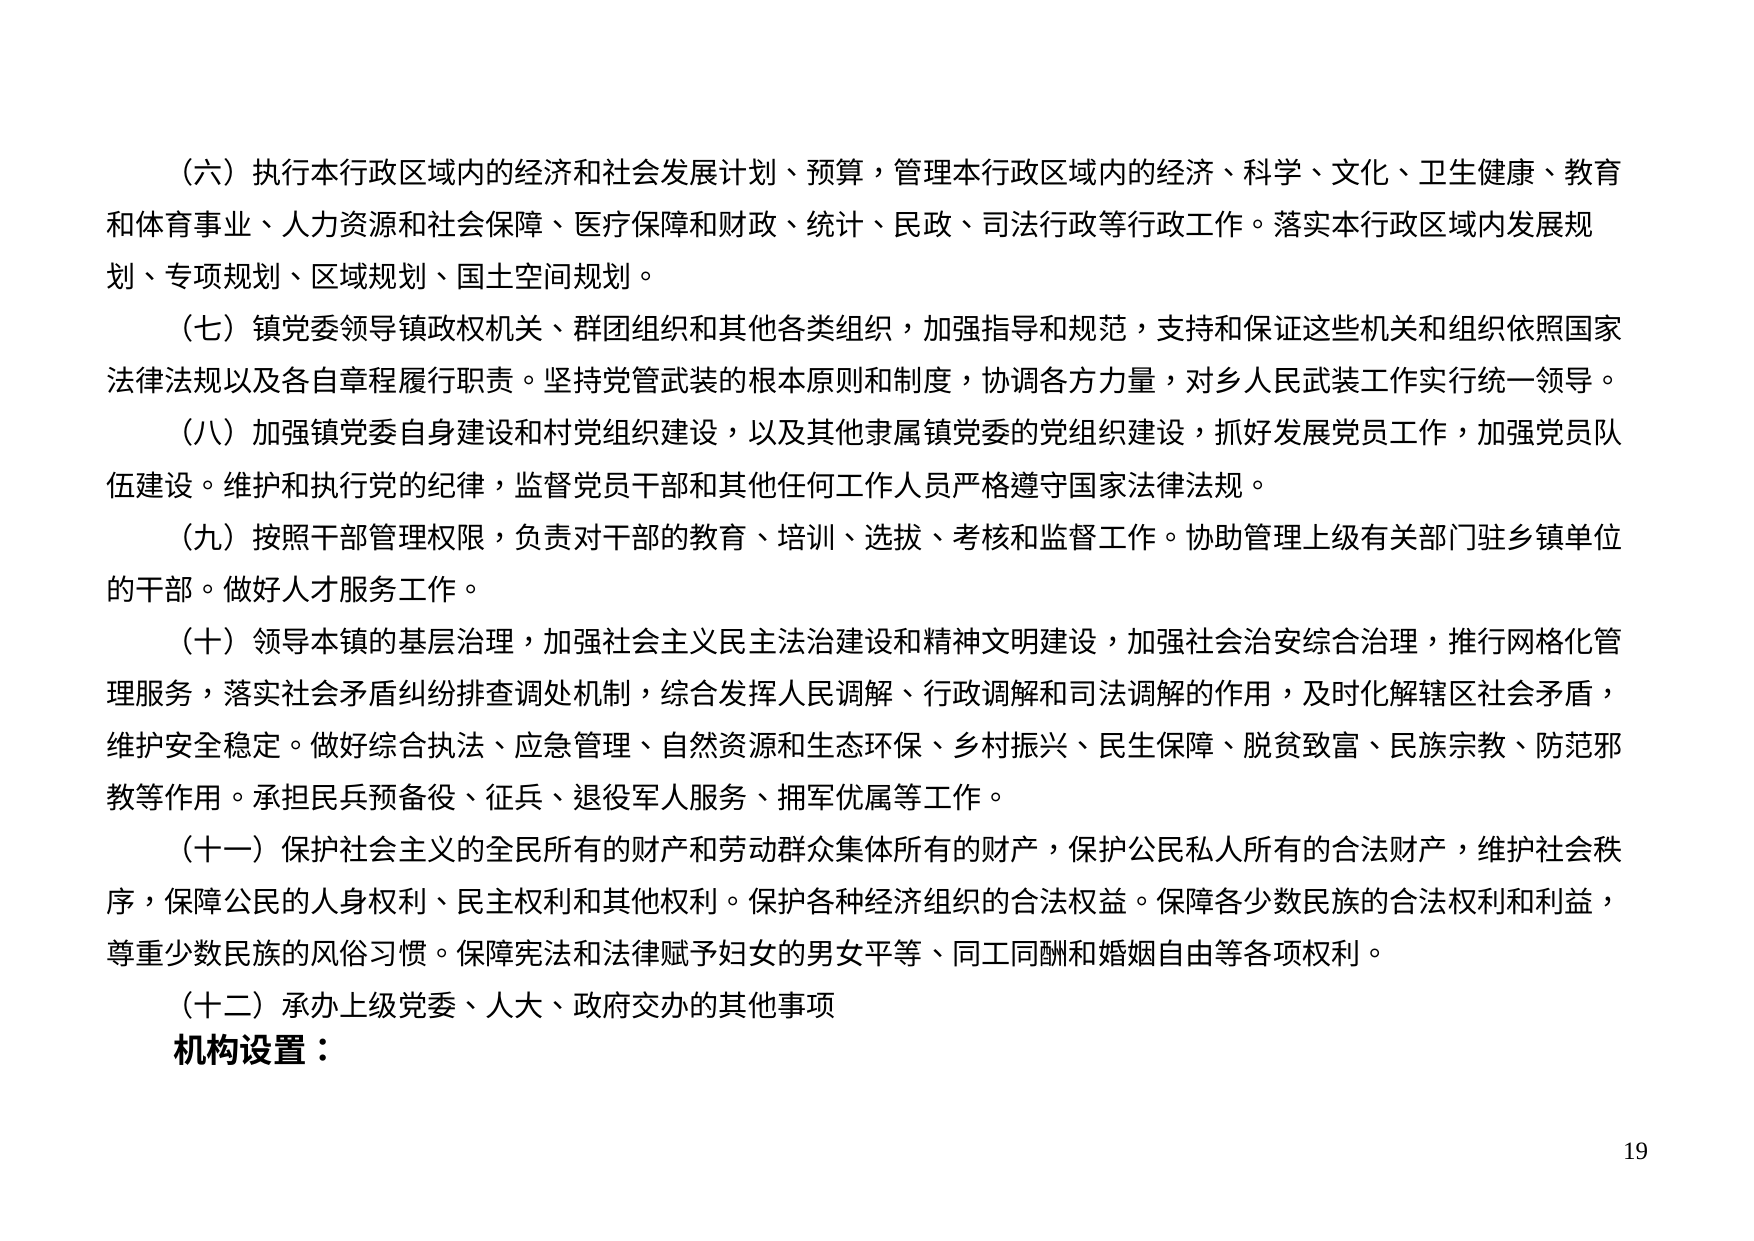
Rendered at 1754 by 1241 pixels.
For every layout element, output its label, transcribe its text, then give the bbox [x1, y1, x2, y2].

text 机构设置： [106, 1027, 1648, 1073]
text （十二）承办上级党委、人大、政府交办的其他事项 [106, 975, 1648, 1027]
text （十）领导本镇的基层治理，加强社会主义民主法治建设和精神文明建设，加强社会治安综合治理，推行网格化管理服务，落实社会矛盾纠纷排查调处机制，综合发挥人民调解、行政调解和司法调解的作用，及时化解辖区社会矛盾，维护安全稳定。做好综合执法、应急管理、自然资源和生态环保、乡村振兴、民生保障、脱贫致富、民族宗教、防范邪教等作用。承担民兵预备役、征兵、退役军人服务、拥军优属等工作。 [106, 611, 1648, 819]
text （八）加强镇党委自身建设和村党组织建设，以及其他隶属镇党委的党组织建设，抓好发展党员工作，加强党员队伍建设。维护和执行党的纪律，监督党员干部和其他任何工作人员严格遵守国家法律法规。 [106, 402, 1648, 506]
text （七）镇党委领导镇政权机关、群团组织和其他各类组织，加强指导和规范，支持和保证这些机关和组织依照国家法律法规以及各自章程履行职责。坚持党管武装的根本原则和制度，协调各方力量，对乡人民武装工作实行统一领导。 [106, 298, 1648, 402]
text （六）执行本行政区域内的经济和社会发展计划、预算，管理本行政区域内的经济、科学、文化、卫生健康、教育和体育事业、人力资源和社会保障、医疗保障和财政、统计、民政、司法行政等行政工作。落实本行政区域内发展规 划、专项规划、区域规划、国土空间规划。 [106, 142, 1648, 298]
text （十一）保护社会主义的全民所有的财产和劳动群众集体所有的财产，保护公民私人所有的合法财产，维护社会秩序，保障公民的人身权利、民主权利和其他权利。保护各种经济组织的合法权益。保障各少数民族的合法权利和利益，尊重少数民族的风俗习惯。保障宪法和法律赋予妇女的男女平等、同工同酬和婚姻自由等各项权利。 [106, 819, 1648, 975]
text （九）按照干部管理权限，负责对干部的教育、培训、选拔、考核和监督工作。协助管理上级有关部门驻乡镇单位的干部。做好人才服务工作。 [106, 506, 1648, 611]
